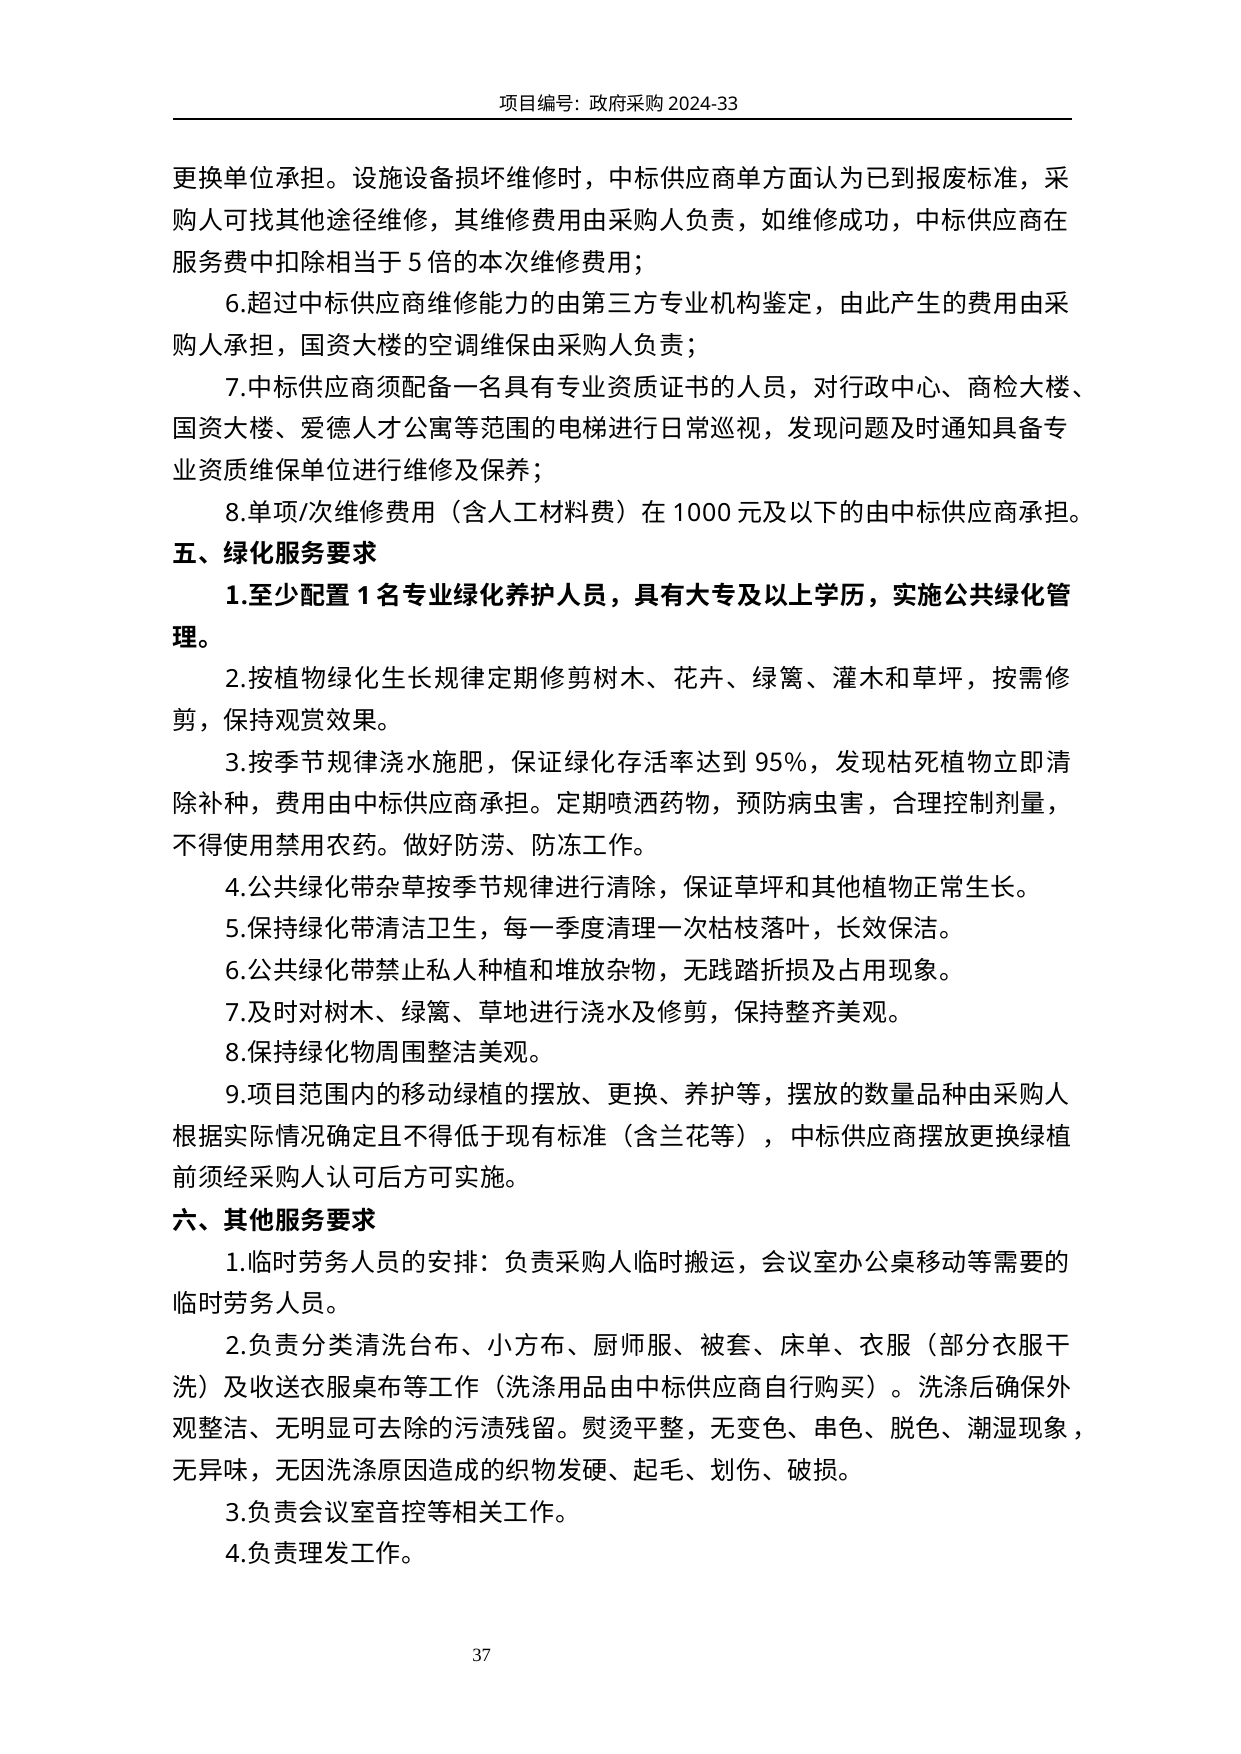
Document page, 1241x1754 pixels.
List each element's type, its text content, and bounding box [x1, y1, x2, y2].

text 五、绿化服务要求 [172, 528, 1072, 570]
text 9.项目范围内的移动绿植的摆放、更换、养护等，摆放的数量品种由采购人根据实际情况确定且不得低于现有标准（含兰花等），中标供应商摆放更换绿植前须经采购人认可后方可实施。 [172, 1070, 1072, 1195]
text 8.保持绿化物周围整洁美观。 [172, 1028, 1072, 1070]
text 8.单项/次维修费用（含人工材料费）在1000元及以下的由中标供应商承担。 [172, 487, 1072, 528]
text 6.公共绿化带禁止私人种植和堆放杂物，无践踏折损及占用现象。 [172, 945, 1072, 987]
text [172, 153, 1072, 278]
text 6.超过中标供应商维修能力的由第三方专业机构鉴定，由此产生的费用由采购人承担，国资大楼的空调维保由采购人负责； [172, 278, 1072, 362]
text 3.负责会议室音控等相关工作。 [172, 1487, 1072, 1528]
text 7.中标供应商须配备一名具有专业资质证书的人员，对行政中心、商检大楼、国资大楼、爱德人才公寓等范围的电梯进行日常巡视，发现问题及时通知具备专业资质维保单位进行维修及保养； [172, 362, 1072, 487]
text 2.按植物绿化生长规律定期修剪树木、花卉、绿篱、灌木和草坪，按需修剪，保持观赏效果。 [172, 653, 1072, 737]
text 1.临时劳务人员的安排：负责采购人临时搬运，会议室办公桌移动等需要的临时劳务人员。 [172, 1237, 1072, 1320]
text 7.及时对树木、绿篱、草地进行浇水及修剪，保持整齐美观。 [172, 987, 1072, 1028]
text 4.公共绿化带杂草按季节规律进行清除，保证草坪和其他植物正常生长。 [172, 862, 1072, 903]
text 5.保持绿化带清洁卫生，每一季度清理一次枯枝落叶，长效保洁。 [172, 903, 1072, 945]
text 1.至少配置1名专业绿化养护人员，具有大专及以上学历，实施公共绿化管理。 [172, 570, 1072, 653]
text 4.负责理发工作。 [172, 1528, 1072, 1570]
text 六、其他服务要求 [172, 1195, 1072, 1237]
text 2.负责分类清洗台布、小方布、厨师服、被套、床单、衣服（部分衣服干洗）及收送衣服桌布等工作（洗涤用品由中标供应商自行购买）。洗涤后确保外观整洁、无明显可去除的污渍残留。熨烫平整，无变色、串色、脱色、潮湿现象，无异味，无因洗涤原因造成的织物发硬、起毛、划伤、破损。 [172, 1320, 1072, 1487]
text 3.按季节规律浇水施肥，保证绿化存活率达到95%，发现枯死植物立即清除补种，费用由中标供应商承担。定期喷洒药物，预防病虫害，合理控制剂量，不得使用禁用农药。做好防涝、防冻工作。 [172, 737, 1072, 862]
